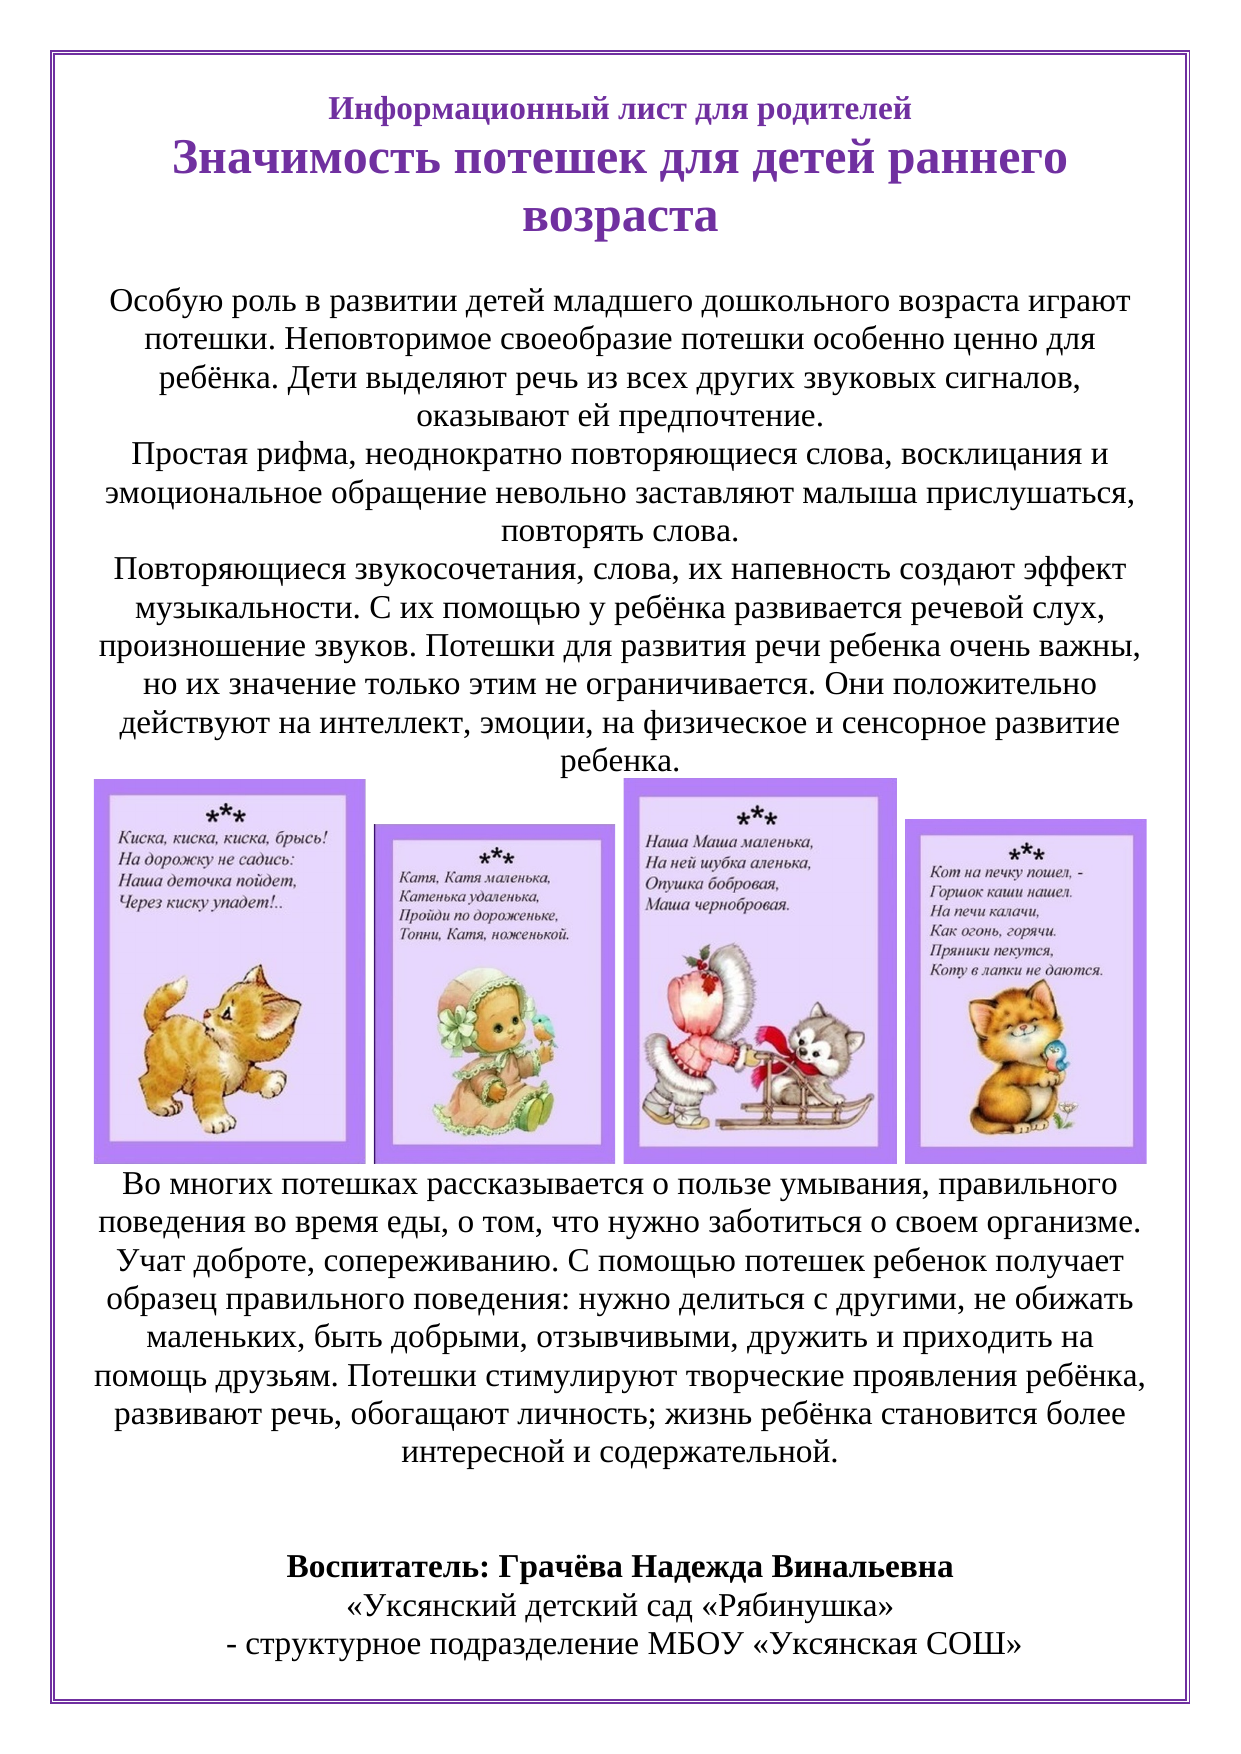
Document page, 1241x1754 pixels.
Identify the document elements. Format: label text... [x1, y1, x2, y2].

text Простая рифма, неоднократно повторяющиеся слова, восклицания и эмоциональное обращение невольно заставляют малыша прислушаться, повторять слова. [89, 434, 1152, 549]
text Воспитатель: Грачёва Надежда Винальевна [89, 1547, 1152, 1585]
text - структурное подразделение МБОУ «Уксянская СОШ» [89, 1623, 1152, 1662]
text Повторяющиеся звукосочетания, слова, их напевность создают эффект музыкальности. С их помощью у ребёнка развивается речевой слух, произношение звуков. Потешки для развития речи ребенка очень важны, но их значение только этим не ограничивается. Они положительно действуют на интеллект, эмоции, на физическое и сенсорное развитие ребенка. [89, 549, 1152, 779]
text «Уксянский детский сад «Рябинушка» [89, 1585, 1152, 1623]
picture [905, 819, 1147, 1164]
text Значимость потешек для детей раннего возраста [89, 127, 1152, 242]
text Информационный лист для родителей [89, 89, 1152, 127]
picture [623, 778, 897, 1164]
picture [373, 824, 615, 1164]
picture [93, 779, 366, 1164]
text Во многих потешках рассказывается о пользе умывания, правильного поведения во время еды, о том, что нужно заботиться о своем организме. Учат доброте, сопереживанию. С помощью потешек ребенок получает образец правильного поведения: нужно делиться с другими, не обижать маленьких, быть добрыми, отзывчивыми, дружить и приходить на помощь друзьям. Потешки стимулируют творческие проявления ребёнка, развивают речь, обогащают личность; жизнь ребёнка становится более интересной и содержательной. [89, 1163, 1152, 1470]
text Особую роль в развитии детей младшего дошкольного возраста играют потешки. Неповторимое своеобразие потешки особенно ценно для ребёнка. Дети выделяют речь из всех других звуковых сигналов, оказывают ей предпочтение. [89, 280, 1152, 434]
